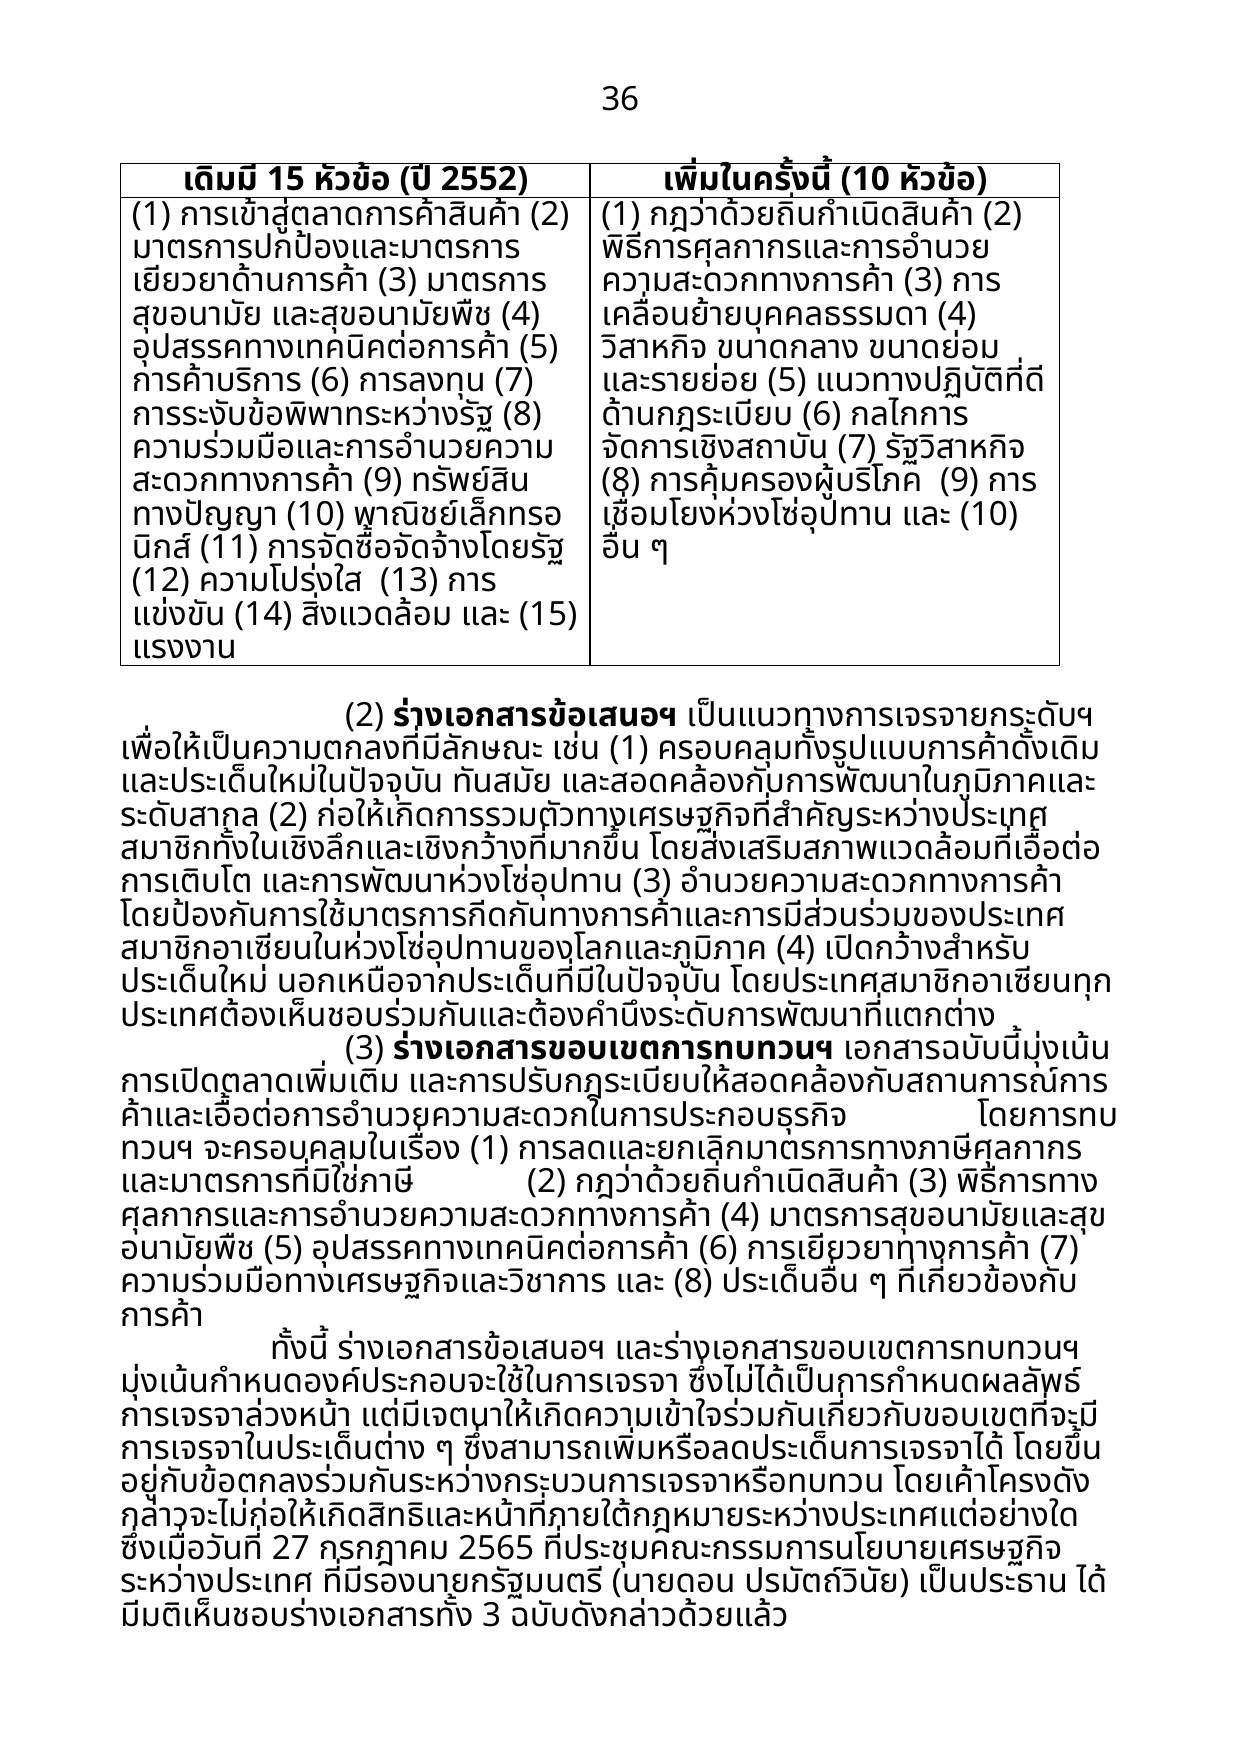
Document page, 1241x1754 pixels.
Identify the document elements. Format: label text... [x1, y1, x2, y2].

text (2) ร่างเอกสารข้อเสนอฯ เป็นแนวทางการเจรจายกระดับฯ เพื่อให้เป็นความตกลงที่มีลักษณะ เช่น (1) ครอบคลุมทั้งรูปแบบการค้าดั้งเดิมและประเด็นใหม่ในปัจจุบัน ทันสมัย และสอดคล้องกับการพัฒนาในภูมิภาคและระดับสากล (2) ก่อให้เกิดการรวมตัวทางเศรษฐกิจที่สำคัญระหว่างประเทศสมาชิกทั้งในเชิงลึกและเชิงกว้างที่มากขึ้น โดยส่งเสริมสภาพแวดล้อมที่เอื้อต่อการเติบโต และการพัฒนาห่วงโซ่อุปทาน (3) อำนวยความสะดวกทางการค้า โดยป้องกันการใช้มาตรการกีดกันทางการค้าและการมีส่วนร่วมของประเทศสมาชิกอาเซียนในห่วงโซ่อุปทานของโลกและภูมิภาค (4) เปิดกว้างสำหรับประเด็นใหม่ นอกเหนือจากประเด็นที่มีในปัจจุบัน โดยประเทศสมาชิกอาเซียนทุกประเทศต้องเห็นชอบร่วมกันและต้องคำนึงระดับการพัฒนาที่แตกต่าง [120, 699, 1120, 1033]
text ทั้งนี้ ร่างเอกสารข้อเสนอฯ และร่างเอกสารขอบเขตการทบทวนฯ มุ่งเน้นกำหนดองค์ประกอบจะใช้ในการเจรจา ซึ่งไม่ได้เป็นการกำหนดผลลัพธ์การเจรจาล่วงหน้า แต่มีเจตนาให้เกิดความเข้าใจร่วมกันเกี่ยวกับขอบเขตที่จะมีการเจรจาในประเด็นต่าง ๆ ซึ่งสามารถเพิ่มหรือลดประเด็นการเจรจาได้ โดยขึ้นอยู่กับข้อตกลงร่วมกันระหว่างกระบวนการเจรจาหรือทบทวน โดยเค้าโครงดังกล่าวจะไม่ก่อให้เกิดสิทธิและหน้าที่ภายใต้กฎหมายระหว่างประเทศแต่อย่างใด ซึ่งเมื่อวันที่ 27 กรกฎาคม 2565 ที่ประชุมคณะกรรมการนโยบายเศรษฐกิจระหว่างประเทศ ที่มีรองนายกรัฐมนตรี (นายดอน ปรมัตถ์วินัย) เป็นประธาน ได้มีมติเห็นชอบร่างเอกสารทั้ง 3 ฉบับดังกล่าวด้วยแล้ว [120, 1333, 1120, 1633]
table_cell (1) การเข้าสู่ตลาดการค้าสินค้า (2) มาตรการปกป้องและมาตรการเยียวยาด้านการค้า (3) มาตรการสุขอนามัย และสุขอนามัยพืช (4) อุปสรรคทางเทคนิคต่อการค้า (5) การค้าบริการ (6) การลงทุน (7) การระงับข้อพิพาทระหว่างรัฐ (8) ความร่วมมือและการอำนวยความสะดวกทางการค้า (9) ทรัพย์สินทางปัญญา (10) พาณิชย์เล็กทรอนิกส์ (11) การจัดซื้อจัดจ้างโดยรัฐ (12) ความโปร่งใส (13) การแข่งขัน (14) สิ่งแวดล้อม และ (15) แรงงาน [121, 198, 589, 665]
table_header เดิมมี 15 หัวข้อ (ปี 2552) [121, 164, 589, 197]
table_header เพิ่มในครั้งนี้ (10 หัวข้อ) [591, 164, 1059, 197]
table_cell (1) กฎว่าด้วยถิ่นกำเนิดสินค้า (2) พิธีการศุลกากรและการอำนวยความสะดวกทางการค้า (3) การเคลื่อนย้ายบุคคลธรรมดา (4) วิสาหกิจ ขนาดกลาง ขนาดย่อมและรายย่อย (5) แนวทางปฏิบัติที่ดีด้านกฎระเบียบ (6) กลไกการจัดการเชิงสถาบัน (7) รัฐวิสาหกิจ (8) การคุ้มครองผู้บริโภค (9) การเชื่อมโยงห่วงโซ่อุปทาน และ (10) อื่น ๆ [591, 198, 1059, 665]
text (3) ร่างเอกสารขอบเขตการทบทวนฯ เอกสารฉบับนี้มุ่งเน้นการเปิดตลาดเพิ่มเติม และการปรับกฎระเบียบให้สอดคล้องกับสถานการณ์การค้าและเอื้อต่อการอำนวยความสะดวกในการประกอบธุรกิจ โดยการทบทวนฯ จะครอบคลุมในเรื่อง (1) การลดและยกเลิกมาตรการทางภาษีศุลกากรและมาตรการที่มิใช่ภาษี (2) กฎว่าด้วยถิ่นกำเนิดสินค้า (3) พิธีการทางศุลกากรและการอำนวยความสะดวกทางการค้า (4) มาตรการสุขอนามัยและสุขอนามัยพืช (5) อุปสรรคทางเทคนิคต่อการค้า (6) การเยียวยาทางการค้า (7) ความร่วมมือทางเศรษฐกิจและวิชาการ และ (8) ประเด็นอื่น ๆ ที่เกี่ยวข้องกับการค้า [120, 1033, 1120, 1333]
